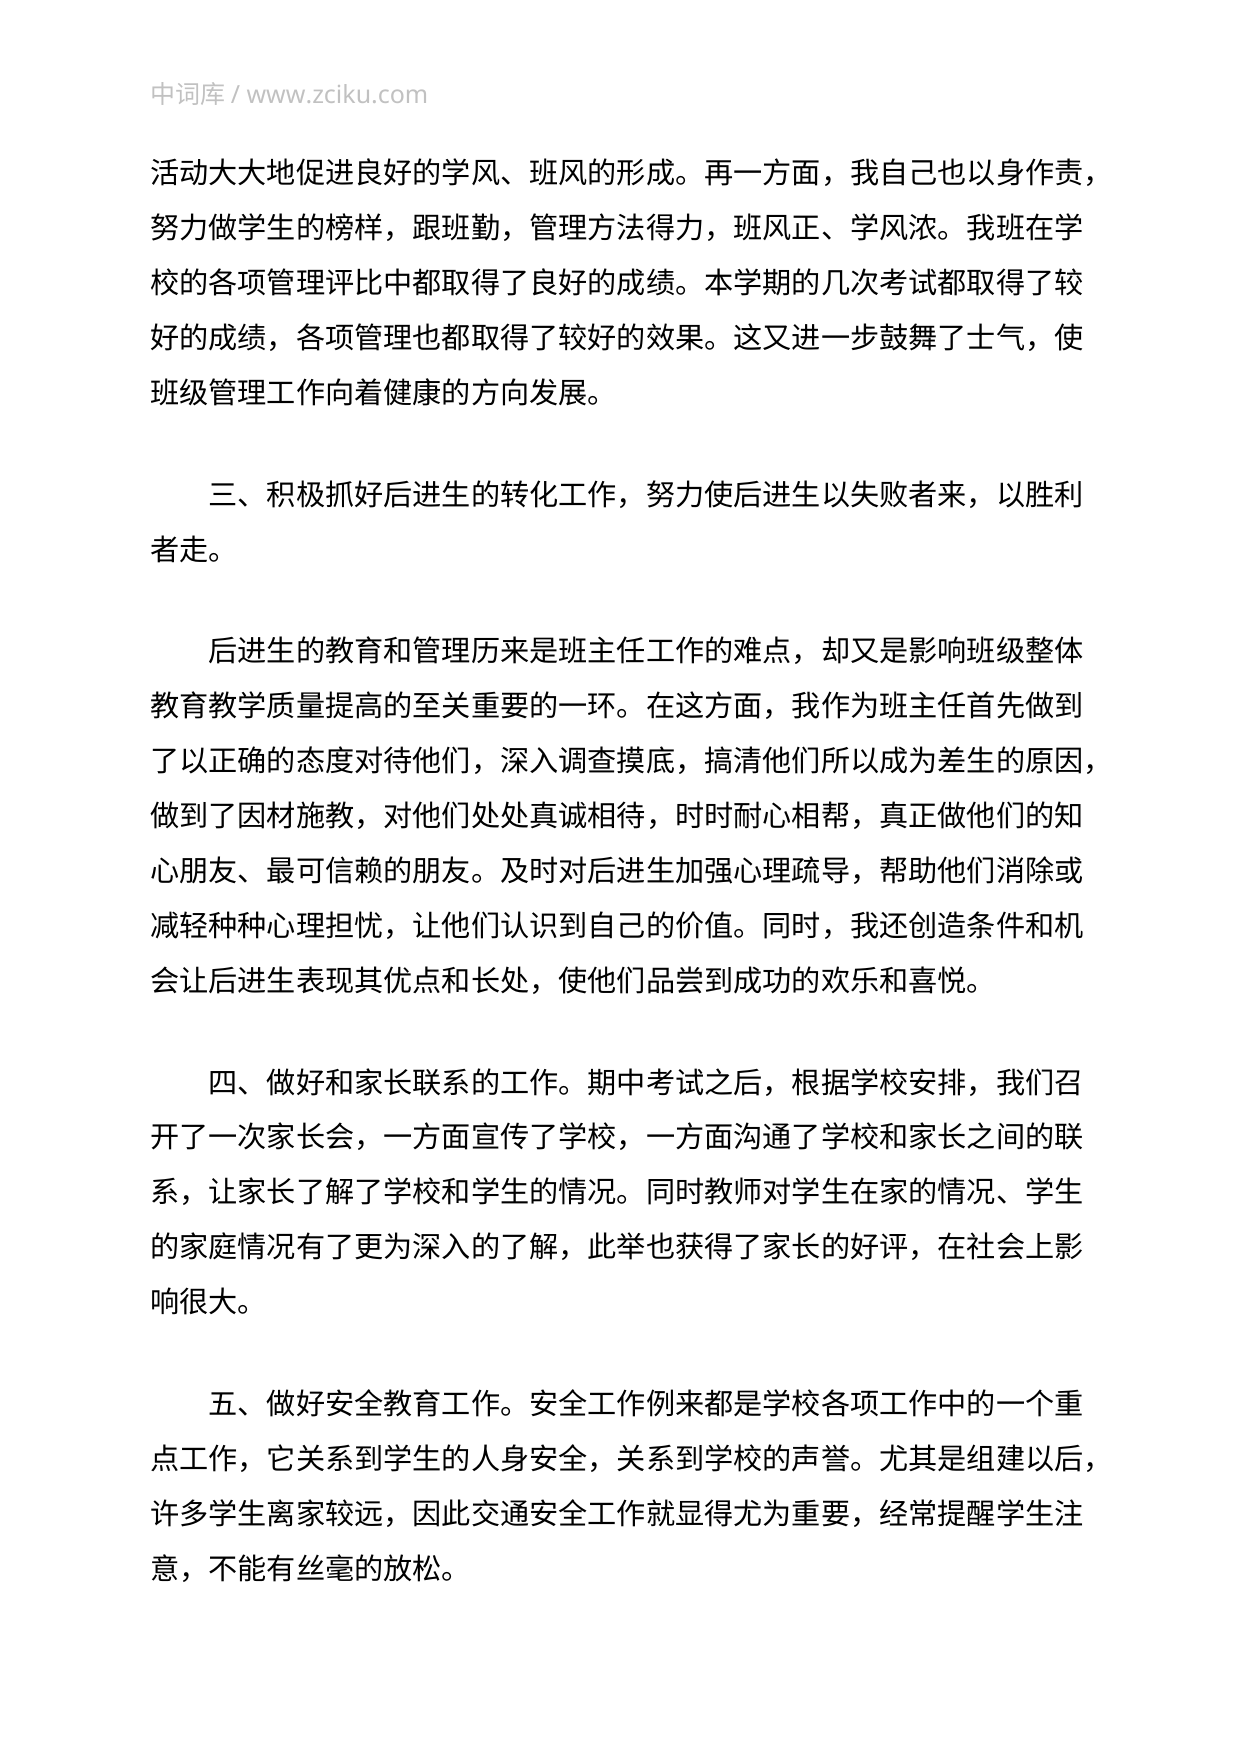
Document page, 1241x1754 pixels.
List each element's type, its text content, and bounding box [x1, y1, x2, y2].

text 四、做好和家长联系的工作。期中考试之后，根据学校安排，我们召开了一次家长会，一方面宣传了学校，一方面沟通了学校和家长之间的联系，让家长了解了学校和学生的情况。同时教师对学生在家的情况、学生的家庭情况有了更为深入的了解，此举也获得了家长的好评，在社会上影响很大。 [150, 1059, 1090, 1321]
text 五、做好安全教育工作。安全工作例来都是学校各项工作中的一个重点工作，它关系到学生的人身安全，关系到学校的声誉。尤其是组建以后，许多学生离家较远，因此交通安全工作就显得尤为重要，经常提醒学生注意，不能有丝毫的放松。 [150, 1381, 1090, 1587]
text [150, 150, 1090, 412]
text 后进生的教育和管理历来是班主任工作的难点，却又是影响班级整体教育教学质量提高的至关重要的一环。在这方面，我作为班主任首先做到了以正确的态度对待他们，深入调查摸底，搞清他们所以成为差生的原因，做到了因材施教，对他们处处真诚相待，时时耐心相帮，真正做他们的知心朋友、最可信赖的朋友。及时对后进生加强心理疏导，帮助他们消除或减轻种种心理担忧，让他们认识到自己的价值。同时，我还创造条件和机会让后进生表现其优点和长处，使他们品尝到成功的欢乐和喜悦。 [150, 628, 1090, 1000]
text 三、积极抓好后进生的转化工作，努力使后进生以失败者来，以胜利者走。 [150, 471, 1090, 568]
